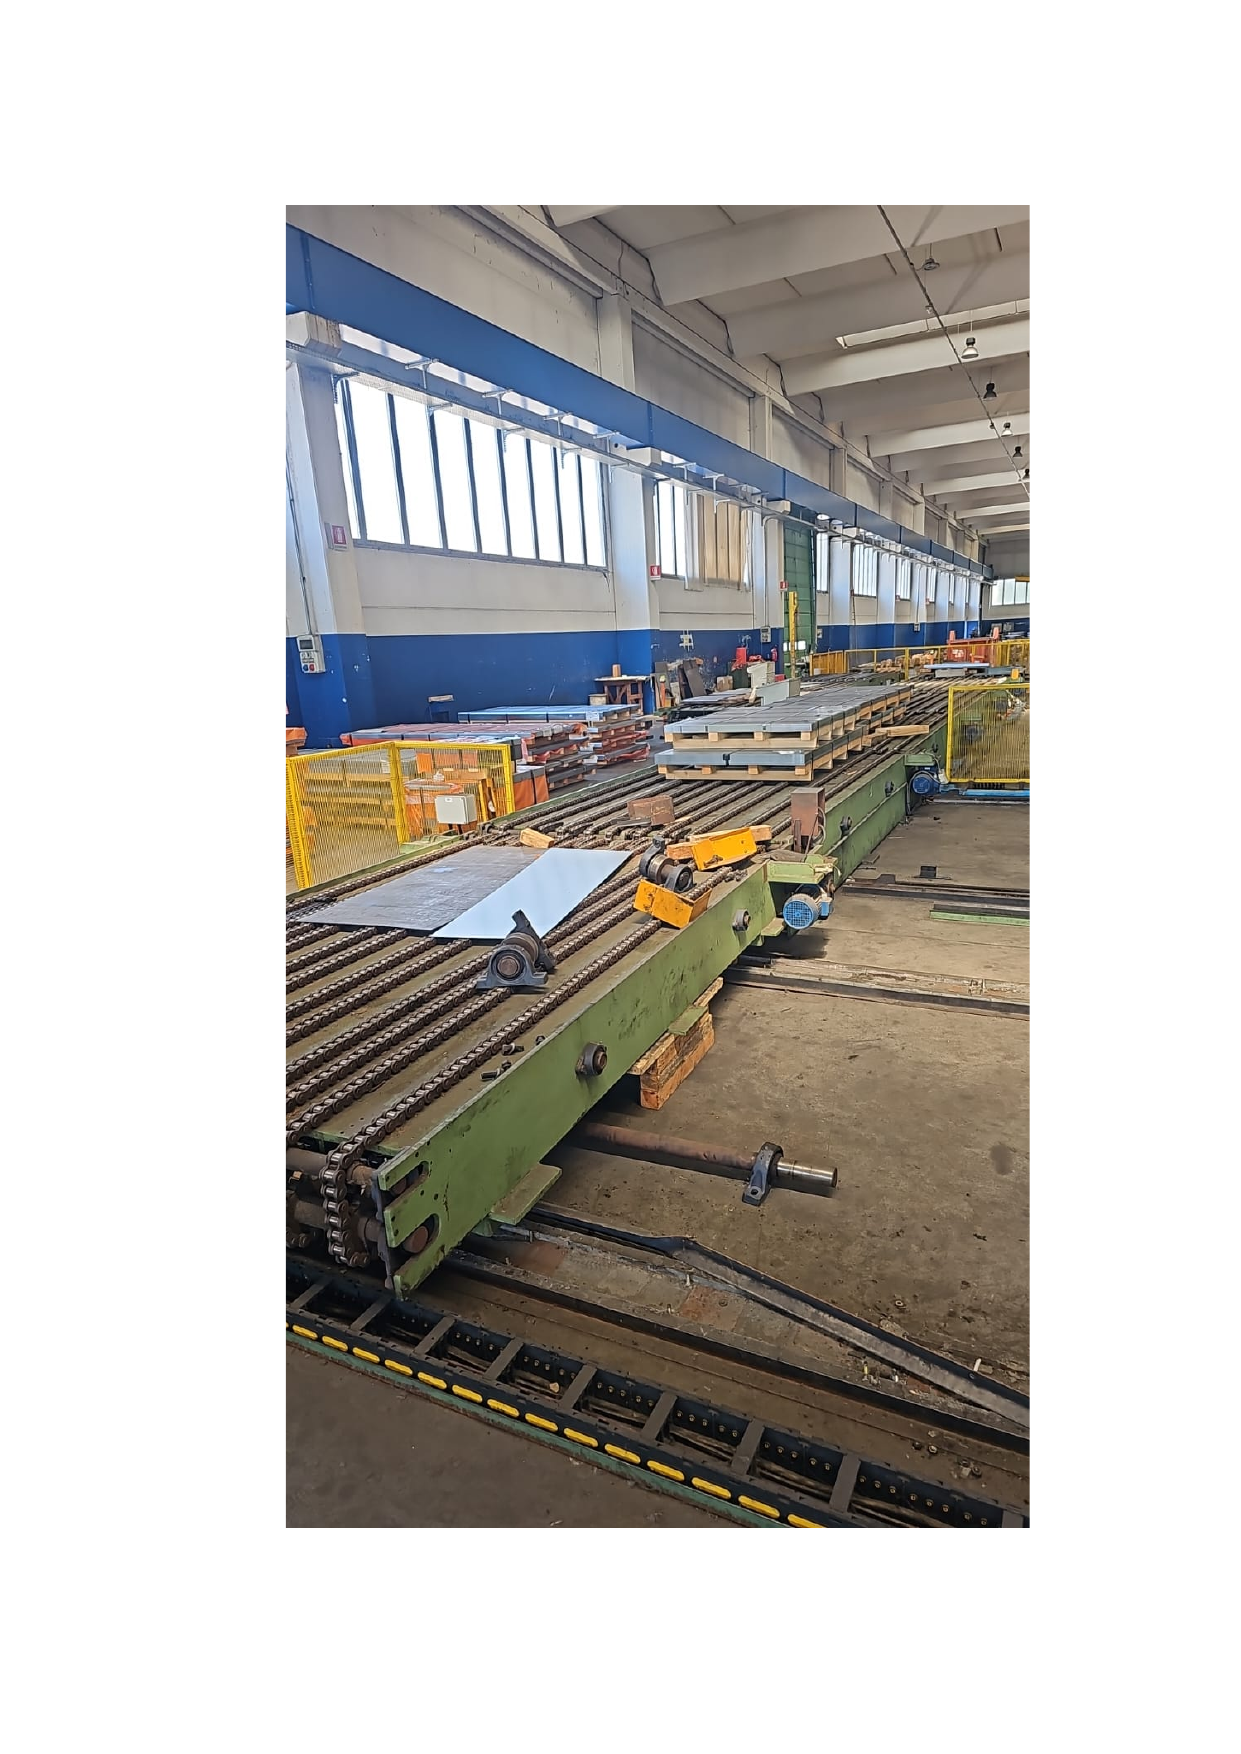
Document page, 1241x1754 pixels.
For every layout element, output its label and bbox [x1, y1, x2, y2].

picture [285, 205, 1030, 1528]
